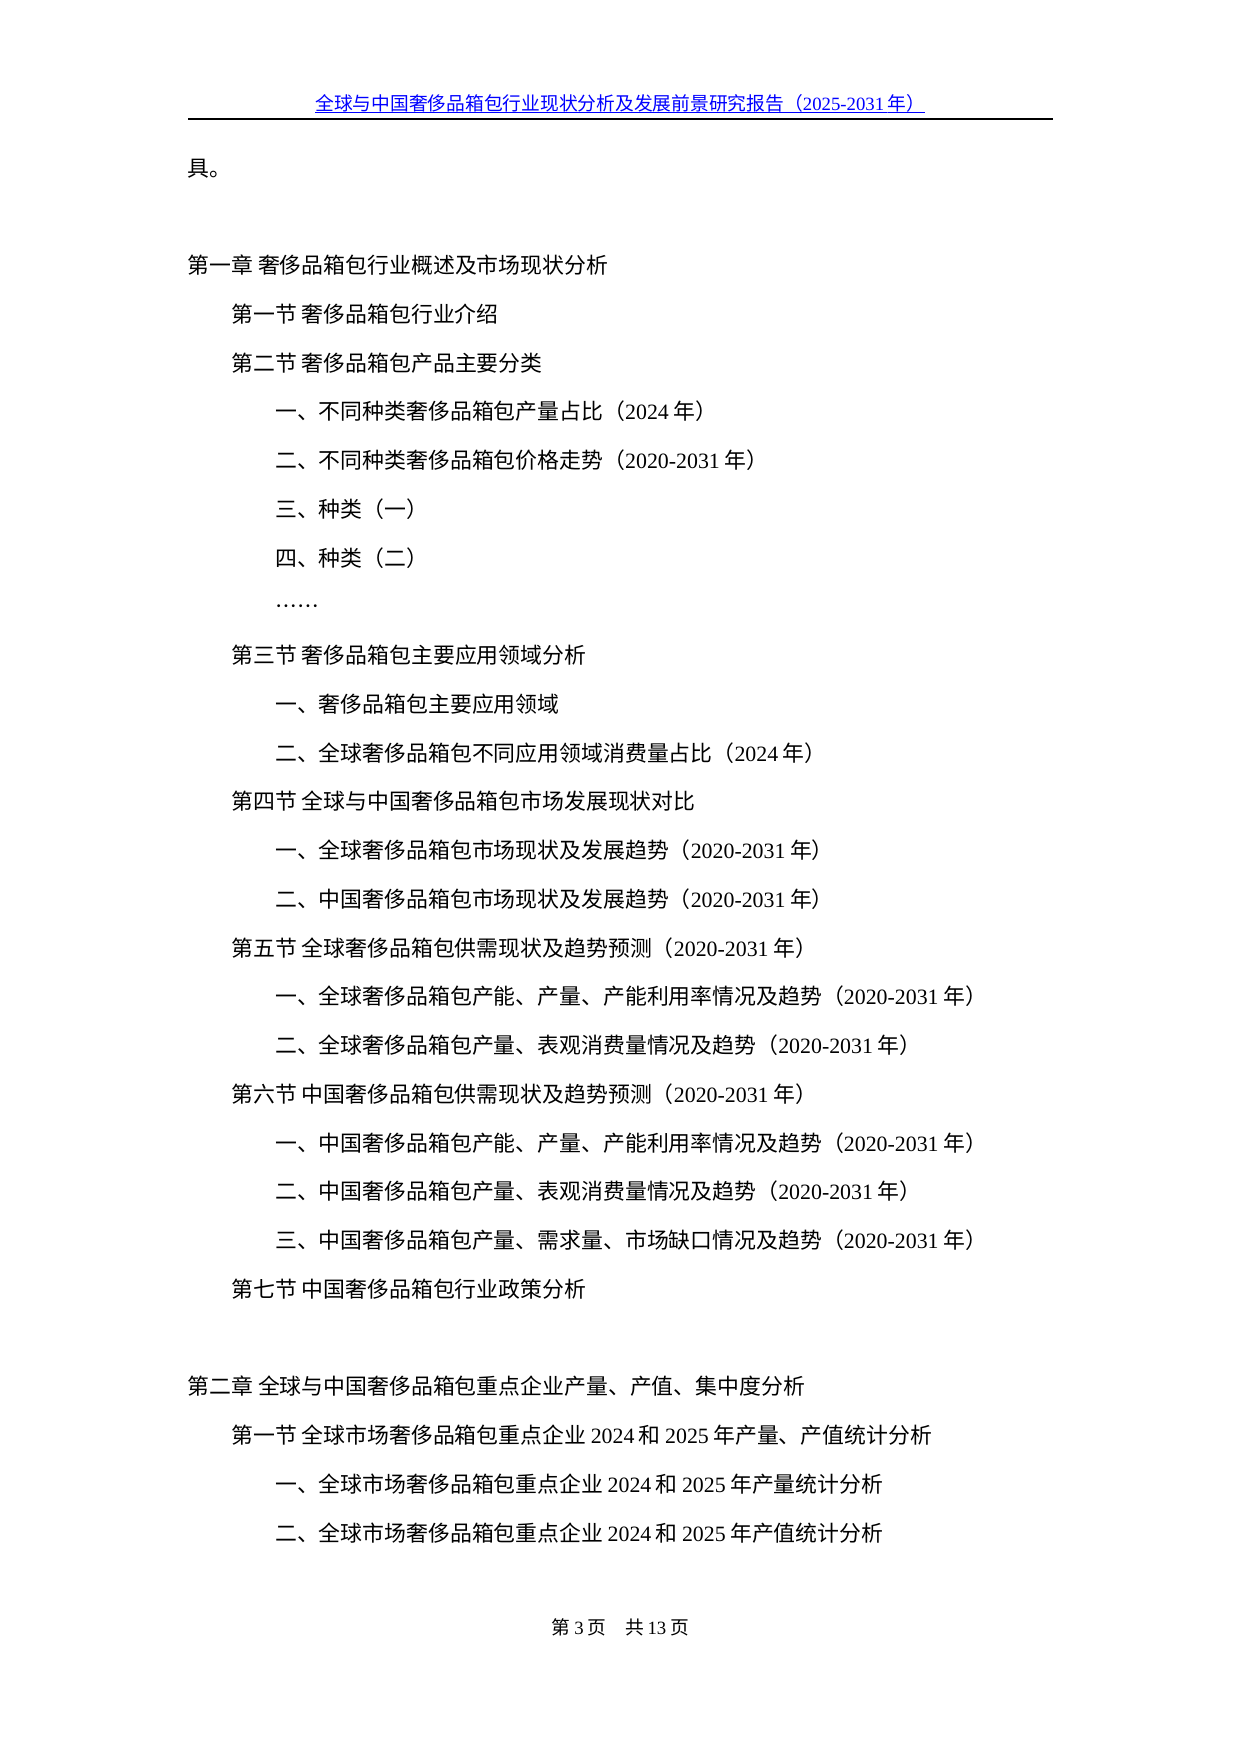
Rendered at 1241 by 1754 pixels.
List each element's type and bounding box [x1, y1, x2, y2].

text [187, 150, 1053, 1548]
